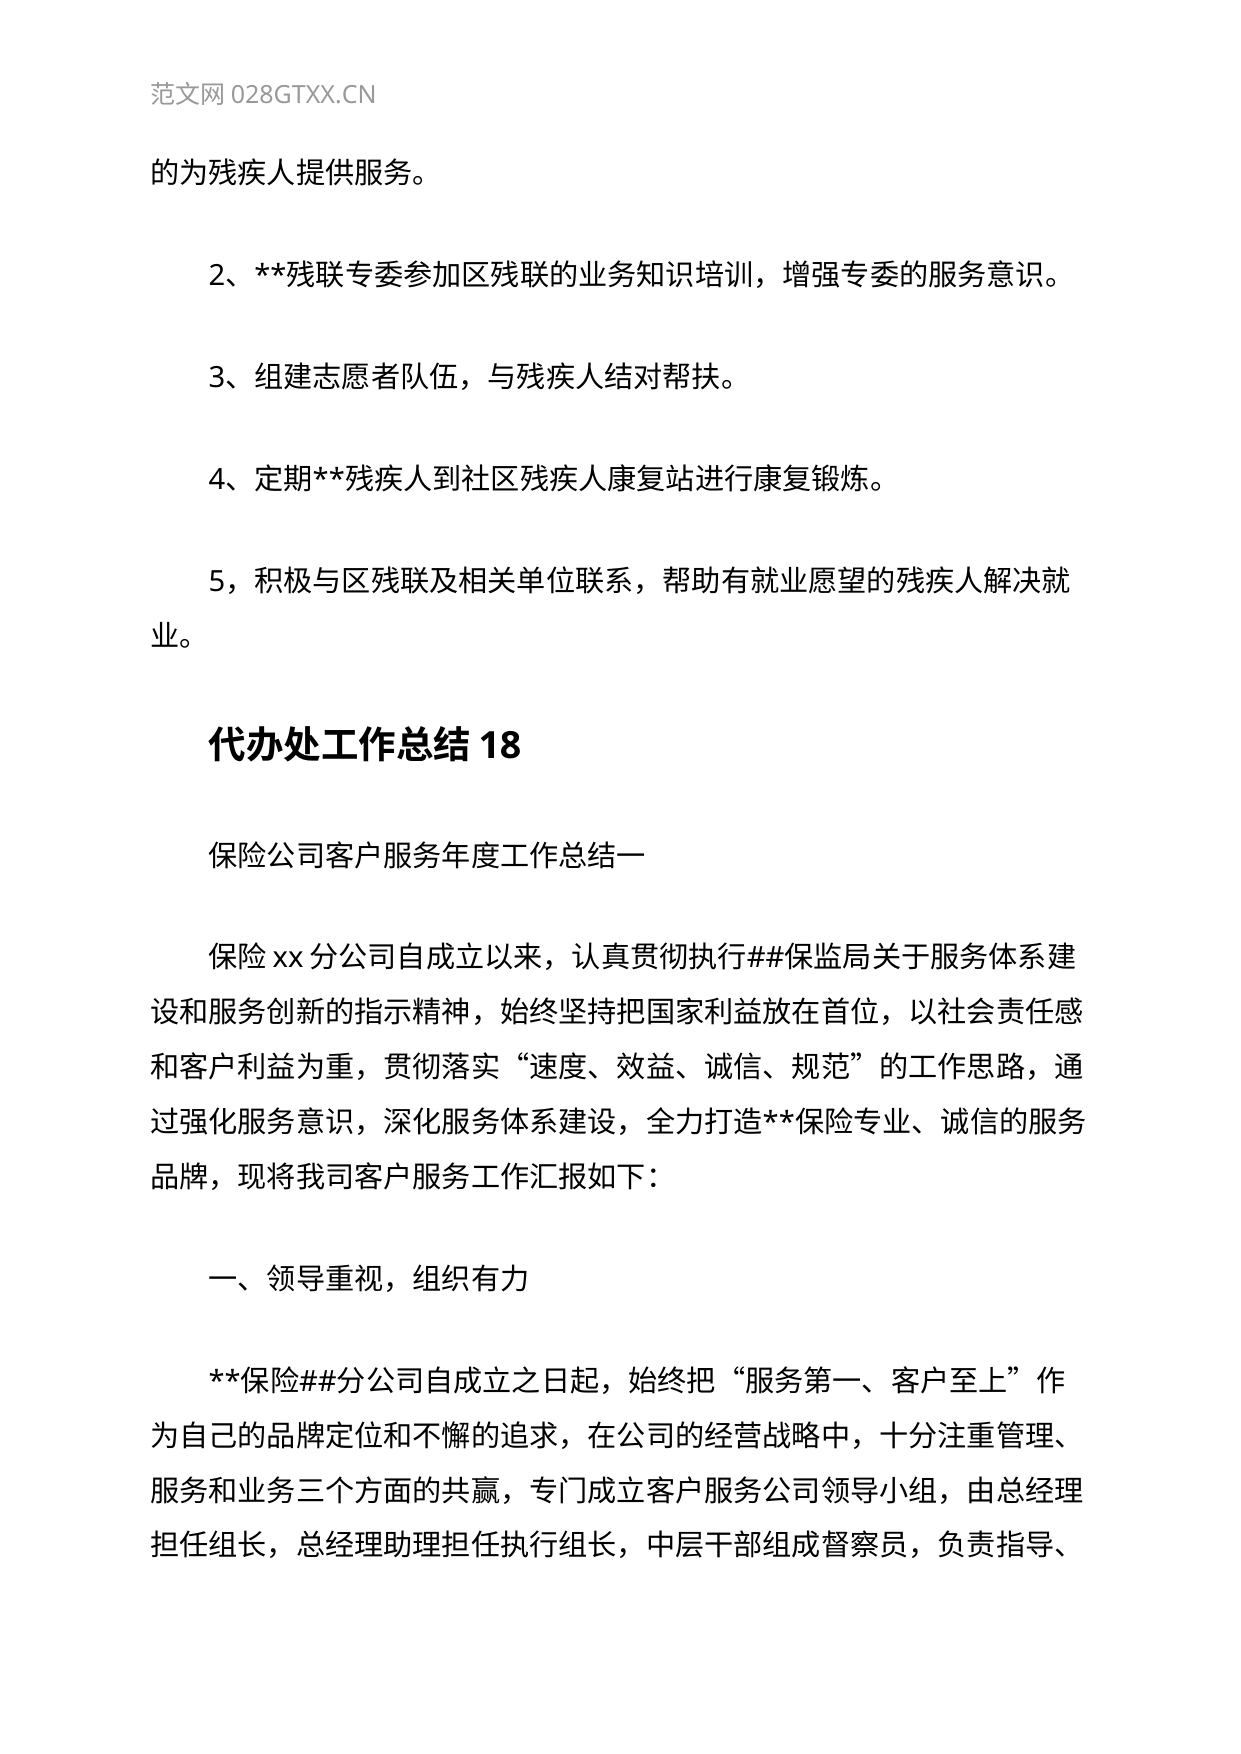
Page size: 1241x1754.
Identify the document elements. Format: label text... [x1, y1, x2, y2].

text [150, 150, 1090, 192]
text 4、定期**残疾人到社区残疾人康复站进行康复锻炼。 [150, 456, 1090, 498]
text 代办处工作总结18 [150, 714, 1090, 769]
text 保险公司客户服务年度工作总结一 [150, 832, 1090, 874]
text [150, 1357, 1090, 1564]
text 5，积极与区残联及相关单位联系，帮助有就业愿望的残疾人解决就业。 [150, 558, 1090, 655]
text 3、组建志愿者队伍，与残疾人结对帮扶。 [150, 354, 1090, 396]
text 保险xx分公司自成立以来，认真贯彻执行##保监局关于服务体系建设和服务创新的指示精神，始终坚持把国家利益放在首位，以社会责任感和客户利益为重，贯彻落实“速度、效益、诚信、规范”的工作思路，通过强化服务意识，深化服务体系建设，全力打造**保险专业、诚信的服务品牌，现将我司客户服务工作汇报如下： [150, 934, 1090, 1196]
text 一、领导重视，组织有力 [150, 1255, 1090, 1298]
text 2、**残联专委参加区残联的业务知识培训，增强专委的服务意识。 [150, 252, 1090, 294]
